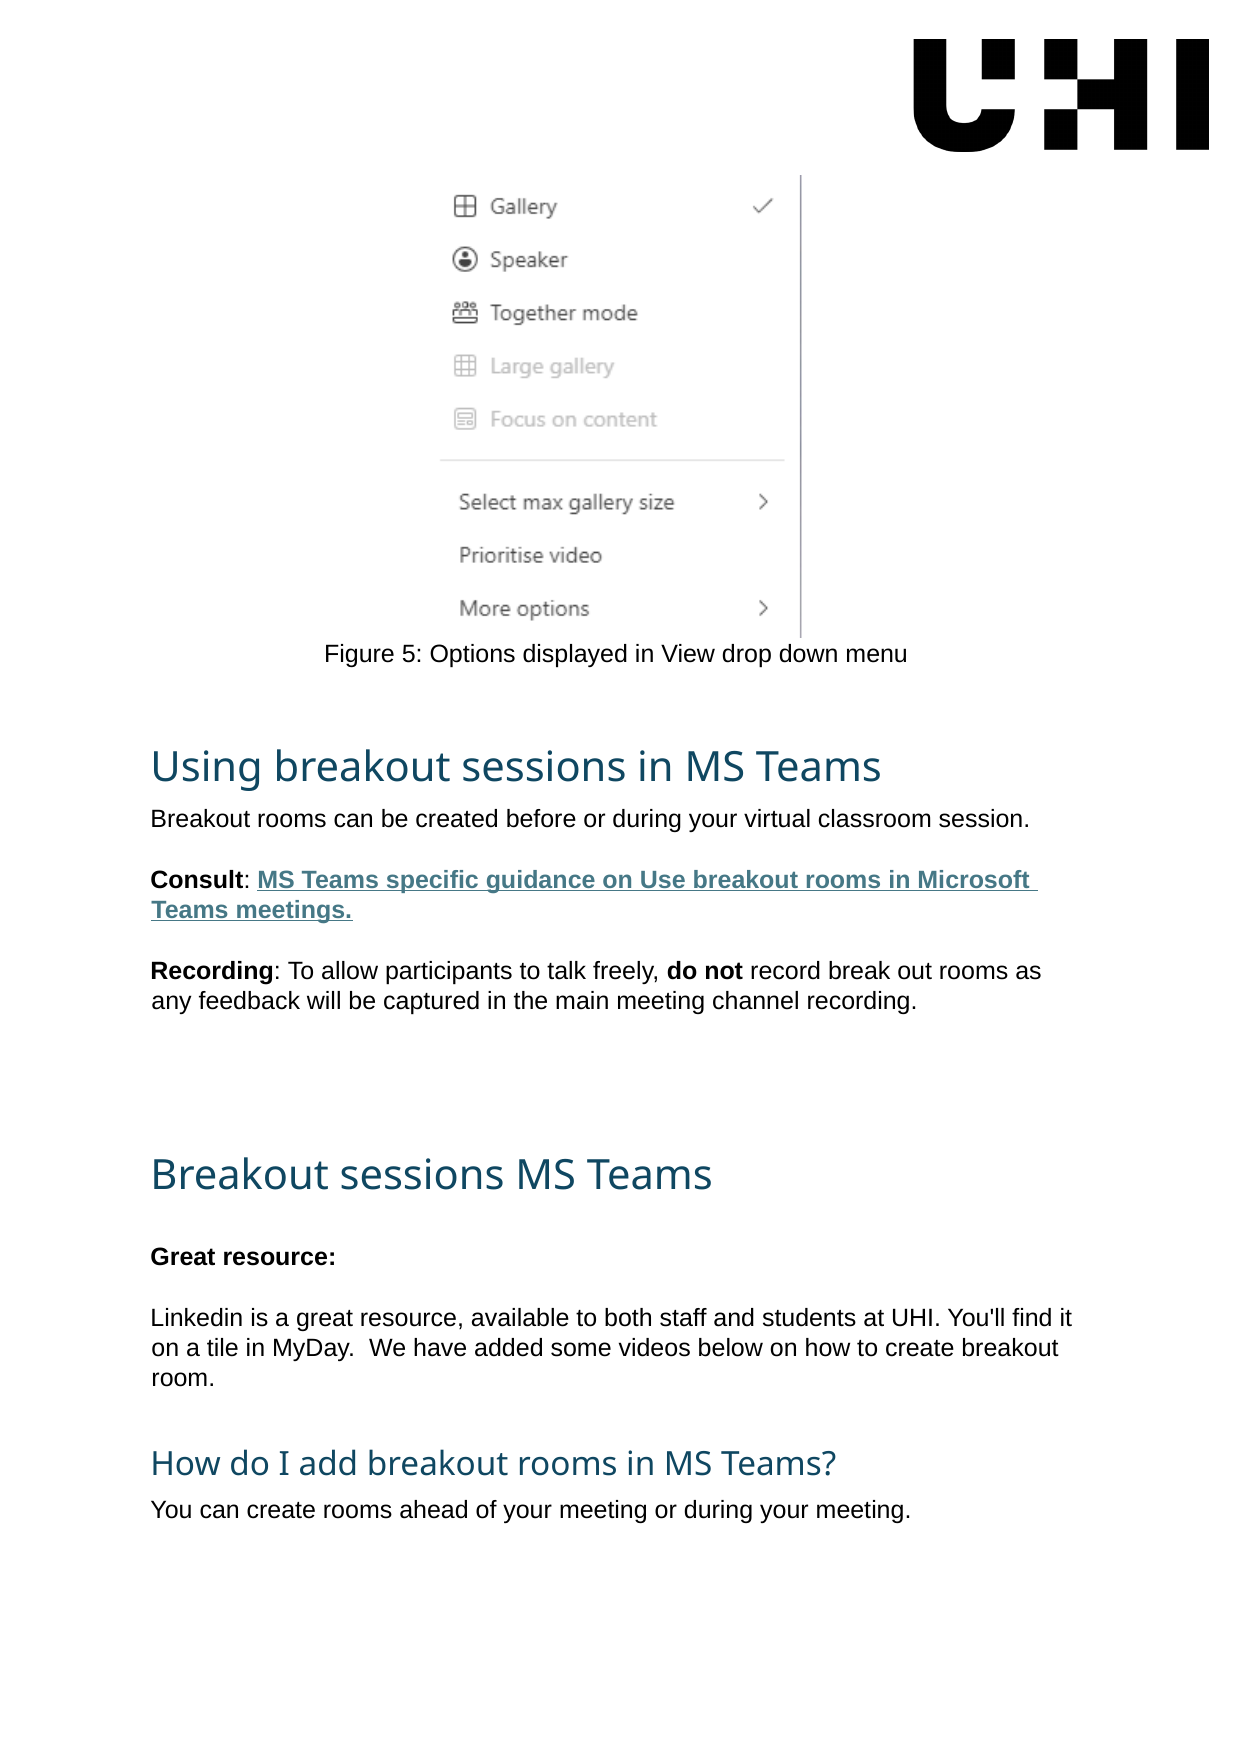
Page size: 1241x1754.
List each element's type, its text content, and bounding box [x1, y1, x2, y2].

text Linkedin is a great resource, available to both staff and students at UHI. You'll find it on a tile in MyDay. We have added some videos below on how to create breakout room. [150, 1303, 1082, 1392]
text You can create rooms ahead of your meeting or during your meeting. [150, 1495, 1082, 1524]
subtitle Breakout sessions MS Teams [150, 1144, 1082, 1201]
subtitle How do I add breakout rooms in MS Teams? [150, 1440, 1082, 1485]
text Breakout rooms can be created before or during your virtual classroom session. [150, 804, 1082, 833]
picture [913, 39, 1209, 152]
text Recording: To allow participants to talk freely, do not record break out rooms as any feedback will be captured in the main meeting channel recording. [150, 956, 1082, 1015]
subtitle Using breakout sessions in MS Teams [150, 737, 1082, 794]
text Figure 5: Options displayed in View drop down menu [150, 639, 1082, 668]
text Great resource: [150, 1242, 1082, 1271]
picture [431, 175, 802, 638]
text Consult: MS Teams specific guidance on Use breakout rooms in Microsoft Teams meetings. [150, 865, 1082, 924]
